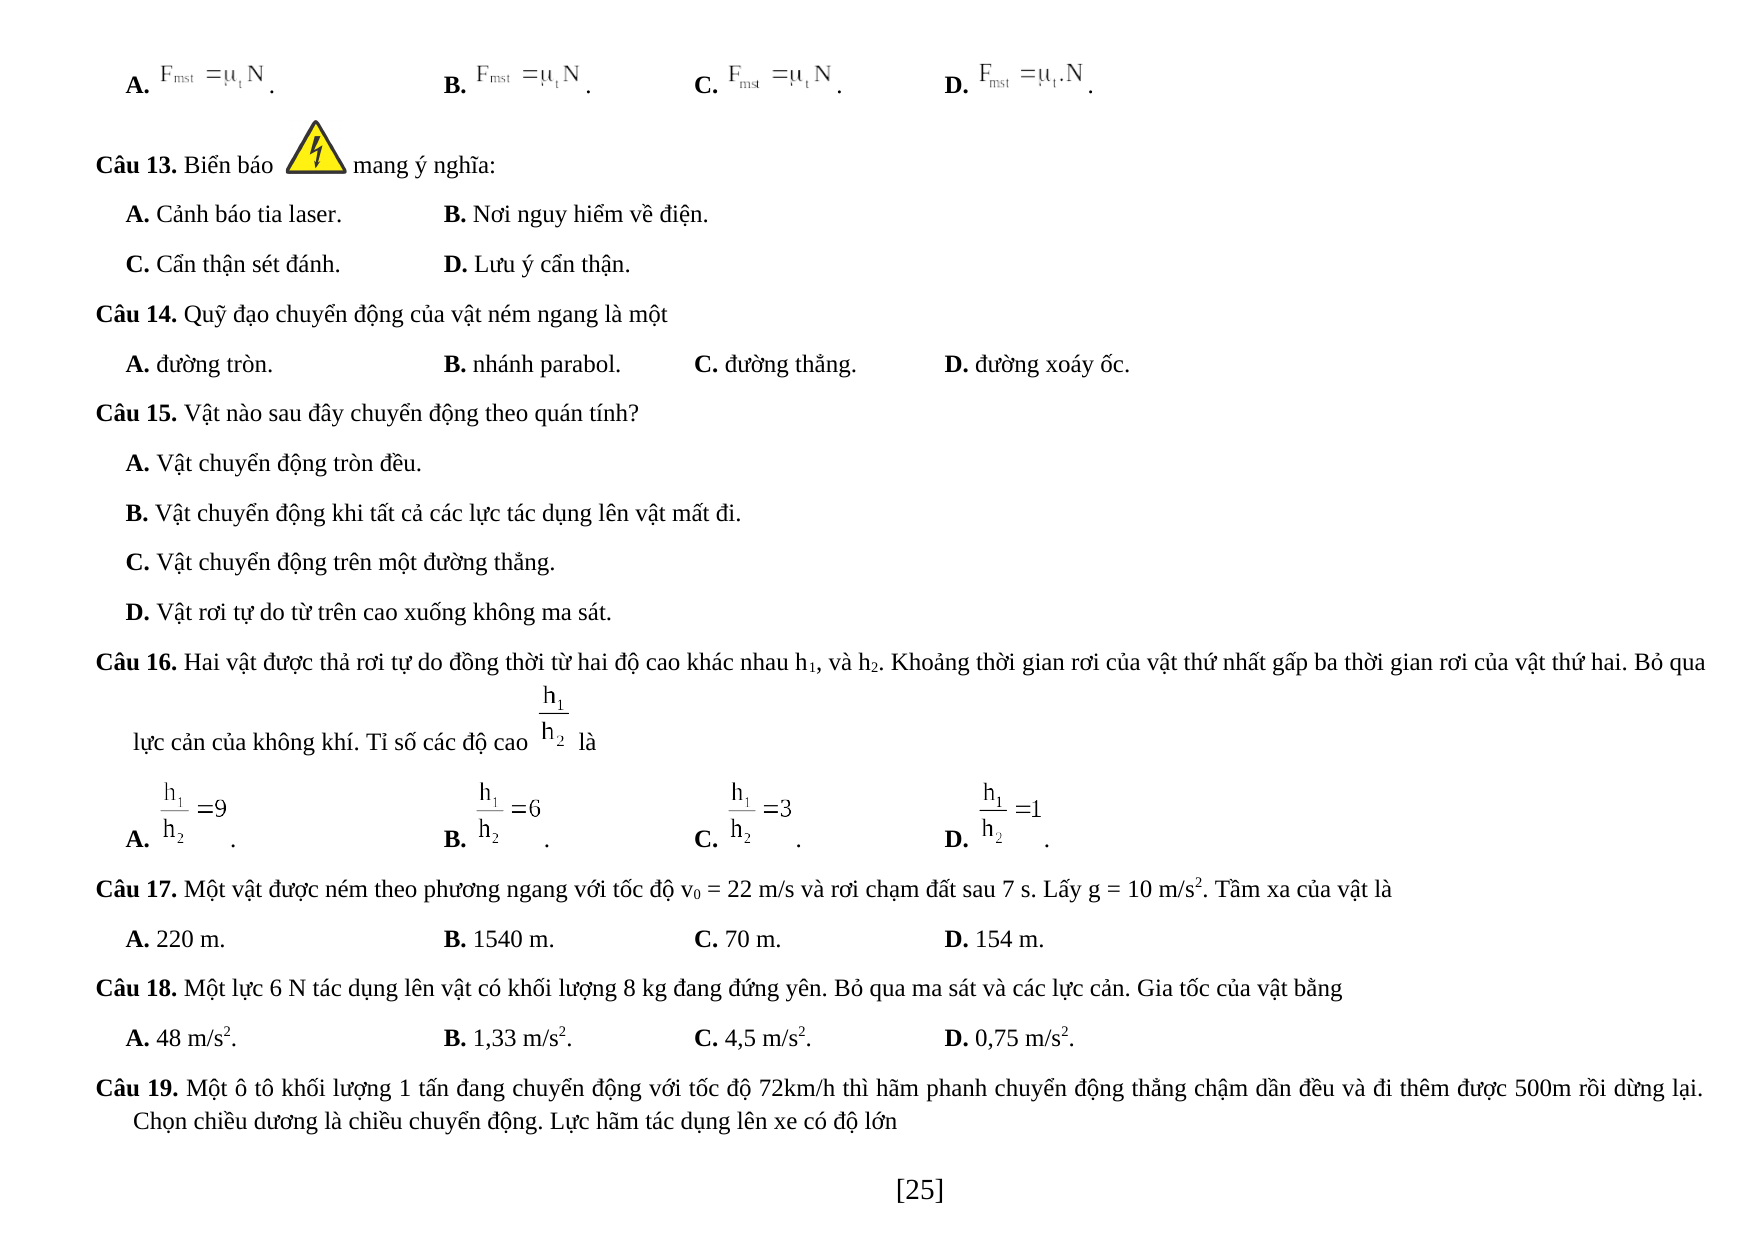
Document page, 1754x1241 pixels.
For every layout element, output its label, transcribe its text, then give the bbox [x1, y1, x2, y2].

text C. Vật chuyển động trên một đường thẳng. [125, 547, 1707, 576]
text D. Vật rơi tự do từ trên cao xuống không ma sát. [125, 597, 1707, 626]
text Câu 14. Quỹ đạo chuyển động của vật ném ngang là một [95, 299, 1707, 328]
text Câu 15. Vật nào sau đây chuyển động theo quán tính? [95, 398, 1707, 427]
text Câu 19. Một ô tô khối lượng 1 tấn đang chuyển động với tốc độ 72km/h thì hãm phanh chuyển động thẳng chậm dần đều và đi thêm được 500m rồi dừng lại. Chọn chiều dương là chiều chuyển động. Lực hãm tác dụng lên xe có độ lớn [95, 1073, 1707, 1135]
text A. . B. . C. . D. . [125, 53, 1707, 99]
text A. Vật chuyển động tròn đều. [125, 448, 1707, 477]
text A. 48 m/s2. B. 1,33 m/s2. C. 4,5 m/s2. D. 0,75 m/s2. [125, 1023, 1707, 1052]
text Câu 13. Biển báo mang ý nghĩa: [95, 120, 1707, 179]
text Câu 17. Một vật được ném theo phương ngang với tốc độ v0 = 22 m/s và rơi chạm đất sau 7 s. Lấy g = 10 m/s2. Tầm xa của vật là [95, 874, 1707, 903]
text Câu 16. Hai vật được thả rơi tự do đồng thời từ hai độ cao khác nhau h1, và h2. Khoảng thời gian rơi của vật thứ nhất gấp ba thời gian rơi của vật thứ hai. Bỏ qua lực cản của không khí. Tỉ số các độ cao là [95, 647, 1707, 756]
text Câu 18. Một lực 6 N tác dụng lên vật có khối lượng 8 kg đang đứng yên. Bỏ qua ma sát và các lực cản. Gia tốc của vật bằng [95, 973, 1707, 1002]
text A. 220 m. B. 1540 m. C. 70 m. D. 154 m. [125, 924, 1707, 953]
text A. . B. . C. . D. . [125, 777, 1707, 853]
text B. Vật chuyển động khi tất cả các lực tác dụng lên vật mất đi. [125, 498, 1707, 526]
text C. Cẩn thận sét đánh. D. Lưu ý cẩn thận. [125, 249, 1707, 278]
text A. đường tròn. B. nhánh parabol. C. đường thẳng. D. đường xoáy ốc. [125, 349, 1707, 377]
text A. Cảnh báo tia laser. B. Nơi nguy hiểm về điện. [125, 199, 1707, 228]
picture [285, 120, 347, 174]
